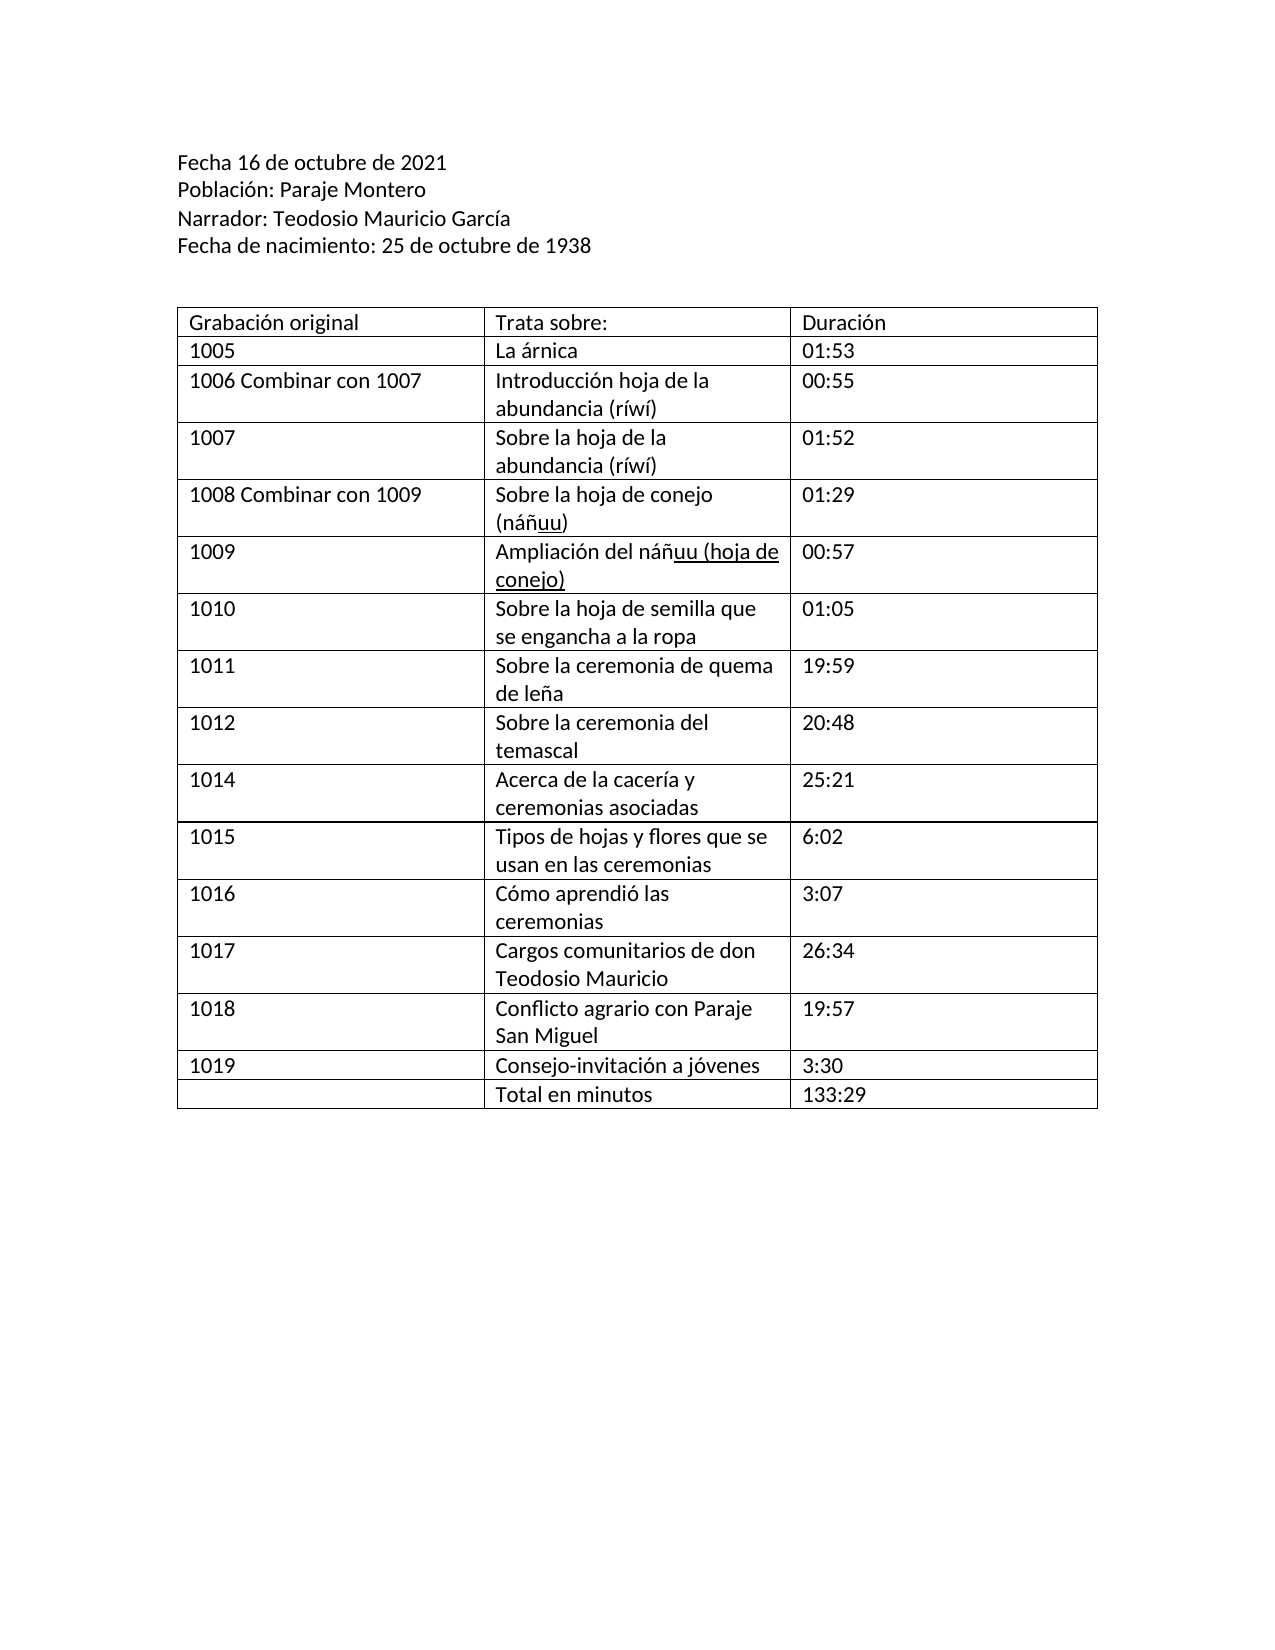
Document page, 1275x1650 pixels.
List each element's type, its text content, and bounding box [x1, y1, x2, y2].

text Narrador: Teodosio Mauricio García [177, 204, 1098, 232]
text Fecha 16 de octubre de 2021 [177, 148, 1098, 176]
table_cell 19:59 [791, 651, 1097, 707]
table_cell 25:21 [791, 765, 1097, 821]
table_cell 1018 [178, 994, 484, 1050]
table_cell Ampliación del náñuu (hoja de conejo) [485, 537, 790, 593]
table_header Grabación original [178, 308, 484, 336]
table_cell 20:48 [791, 708, 1097, 764]
table_cell 26:34 [791, 937, 1097, 993]
table_header Duración [791, 308, 1097, 336]
table_cell 1009 [178, 537, 484, 593]
table_cell 1019 [178, 1051, 484, 1079]
table_cell 1015 [178, 823, 484, 878]
table_cell 1005 [178, 337, 484, 365]
table_cell 3:30 [791, 1051, 1097, 1079]
table_cell Sobre la ceremonia de quema de leña [485, 651, 790, 707]
table_cell Total en minutos [485, 1080, 790, 1108]
table_cell Sobre la ceremonia del temascal [485, 708, 790, 764]
table_cell 6:02 [791, 823, 1097, 878]
table_header Trata sobre: [485, 308, 790, 336]
text Fecha de nacimiento: 25 de octubre de 1938 [177, 232, 1098, 260]
table_cell 01:52 [791, 423, 1097, 479]
table_cell Conflicto agrario con Paraje San Miguel [485, 994, 790, 1050]
table_cell Introducción hoja de la abundancia (ríwí) [485, 366, 790, 422]
table_cell 01:05 [791, 594, 1097, 650]
table_cell Cargos comunitarios de don Teodosio Mauricio [485, 937, 790, 993]
table_cell Acerca de la cacería y ceremonias asociadas [485, 765, 790, 821]
table_cell 00:55 [791, 366, 1097, 422]
table_cell La árnica [485, 337, 790, 365]
table_cell [178, 1080, 484, 1108]
table_cell 1011 [178, 651, 484, 707]
table_cell 1007 [178, 423, 484, 479]
table_cell 1006 Combinar con 1007 [178, 366, 484, 422]
table_cell 01:53 [791, 337, 1097, 365]
table_cell Sobre la hoja de semilla que se engancha a la ropa [485, 594, 790, 650]
table_cell Cómo aprendió las ceremonias [485, 880, 790, 936]
table_cell 1012 [178, 708, 484, 764]
table_cell Tipos de hojas y flores que se usan en las ceremonias [485, 823, 790, 878]
table_cell 1010 [178, 594, 484, 650]
table_cell 00:57 [791, 537, 1097, 593]
table_cell 01:29 [791, 480, 1097, 536]
table_cell Sobre la hoja de la abundancia (ríwí) [485, 423, 790, 479]
table_cell 1016 [178, 880, 484, 936]
table_cell 1014 [178, 765, 484, 821]
table_cell Sobre la hoja de conejo (náñuu) [485, 480, 790, 536]
table_cell 1017 [178, 937, 484, 993]
text Población: Paraje Montero [177, 176, 1098, 204]
table_cell Consejo-invitación a jóvenes [485, 1051, 790, 1079]
table_cell 19:57 [791, 994, 1097, 1050]
table_cell 3:07 [791, 880, 1097, 936]
table_cell 133:29 [791, 1080, 1097, 1108]
table_cell 1008 Combinar con 1009 [178, 480, 484, 536]
